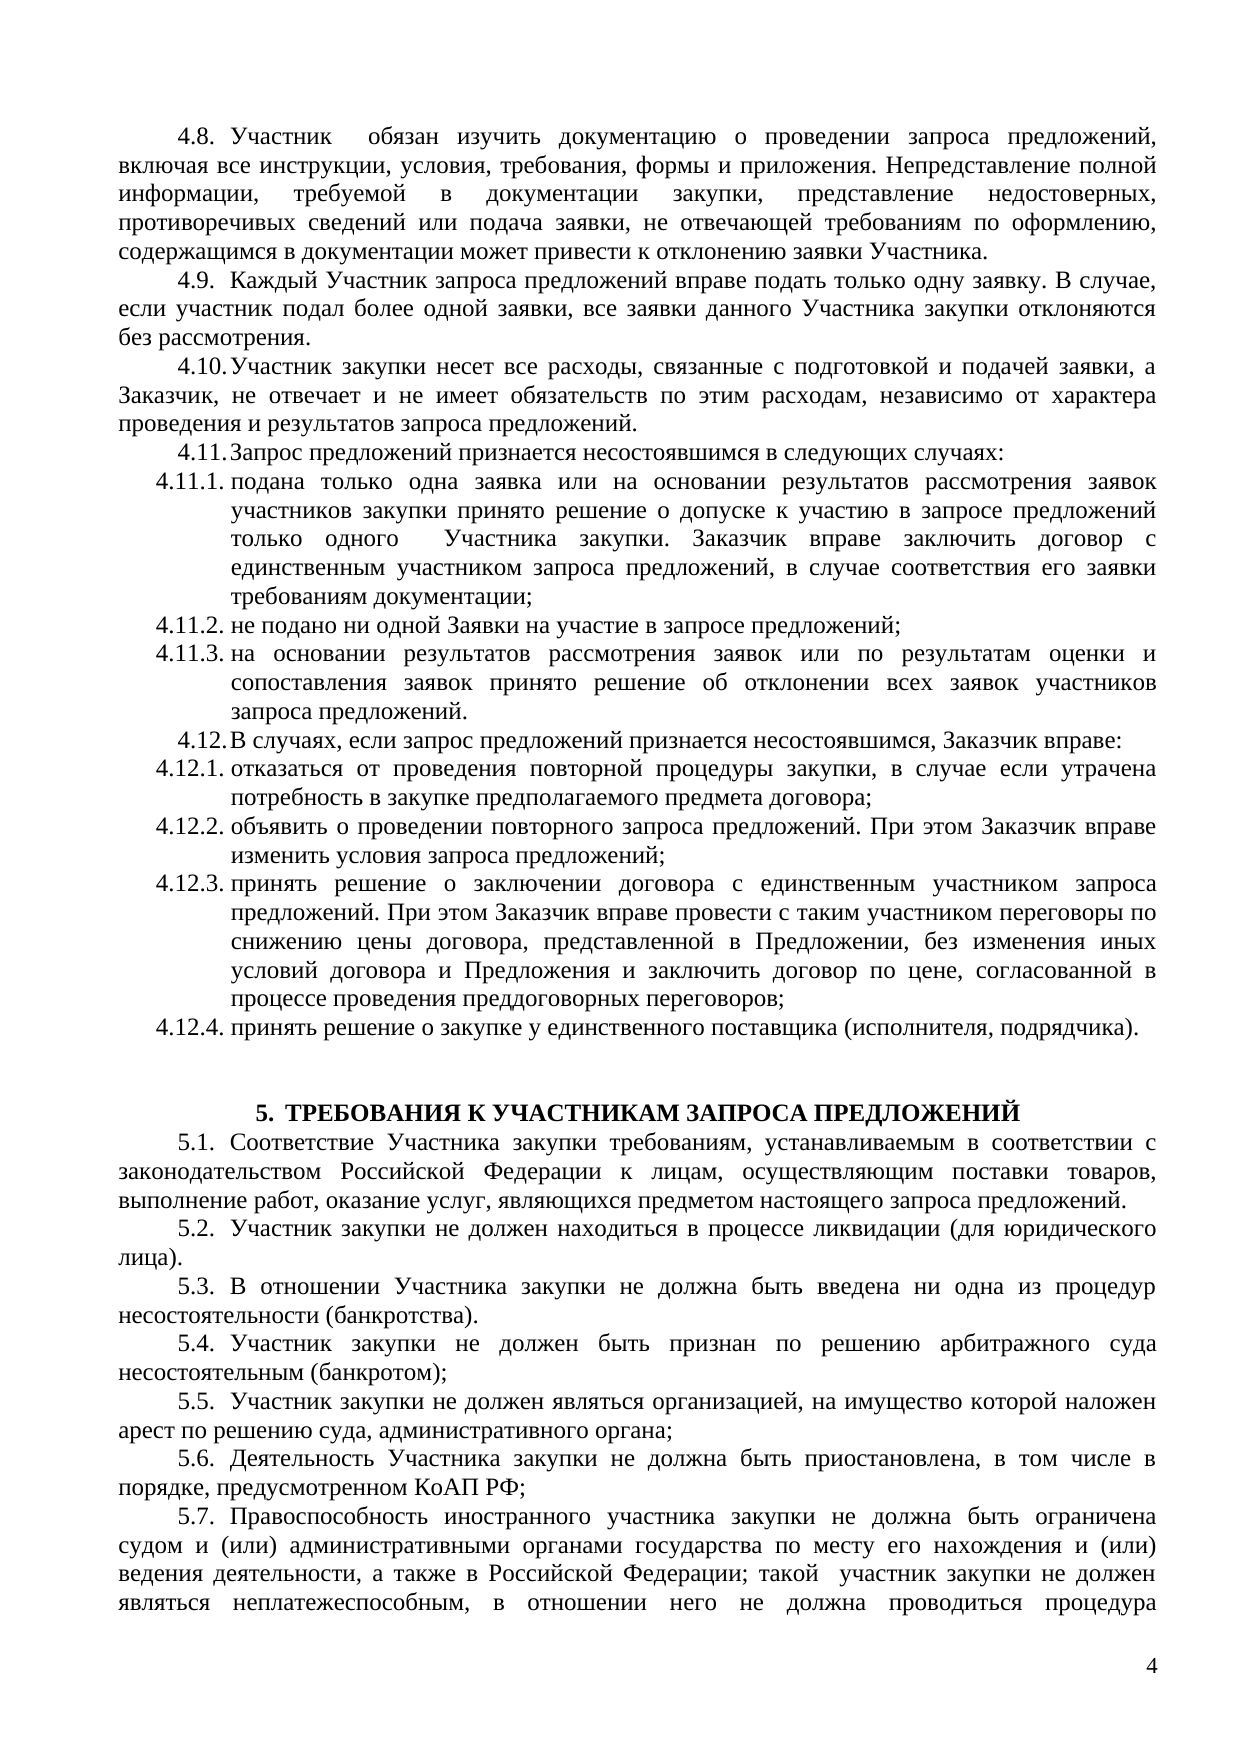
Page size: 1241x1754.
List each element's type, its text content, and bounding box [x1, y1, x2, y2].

list отказаться от проведения повторной процедуры закупки, в случае если утрачена потребность в закупке предполагаемого предмета договора; [156, 753, 1157, 811]
list не подано ни одной Заявки на участие в запросе предложений; [156, 610, 1157, 638]
list объявить о проведении повторного запроса предложений. При этом Заказчик вправе изменить условия запроса предложений; [156, 811, 1157, 868]
list принять решение о заключении договора с единственным участником запроса предложений. При этом Заказчик вправе провести с таким участником переговоры по снижению цены договора, представленной в Предложении, без изменения иных условий договора и Предложения и заключить договор по цене, согласованной в процессе проведения преддоговорных переговоров; [156, 868, 1157, 1012]
list В случаях, если запрос предложений признается несостоявшимся, Заказчик вправе: [118, 725, 1157, 753]
list на основании результатов рассмотрения заявок или по результатам оценки и сопоставления заявок принято решение об отклонении всех заявок участников запроса предложений. [156, 638, 1157, 725]
list Деятельность Участника закупки не должна быть приостановлена, в том числе в порядке, предусмотренном КоАП РФ; [118, 1443, 1157, 1501]
list Участник закупки не должен находиться в процессе ликвидации (для юридического лица). [118, 1213, 1157, 1271]
list Каждый Участник запроса предложений вправе подать только одну заявку. В случае, если участник подал более одной заявки, все заявки данного Участника закупки отклоняются без рассмотрения. [118, 265, 1157, 351]
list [118, 1501, 1157, 1616]
list принять решение о закупке у единственного поставщика (исполнителя, подрядчика). [156, 1012, 1157, 1041]
list Соответствие Участника закупки требованиям, устанавливаемым в соответствии с законодательством Российской Федерации к лицам, осуществляющим поставки товаров, выполнение работ, оказание услуг, являющихся предметом настоящего запроса предложений. [118, 1127, 1157, 1213]
list Участник закупки не должен являться организацией, на имущество которой наложен арест по решению суда, административного органа; [118, 1386, 1157, 1443]
list Участник обязан изучить документацию о проведении запроса предложений, включая все инструкции, условия, требования, формы и приложения. Непредставление полной информации, требуемой в документации закупки, представление недостоверных, противоречивых сведений или подача заявки, не отвечающей требованиям по оформлению, содержащимся в документации может привести к отклонению заявки Участника. [118, 121, 1157, 265]
list Требования к Участникам запроса предложений [118, 1098, 1157, 1127]
list В отношении Участника закупки не должна быть введена ни одна из процедур несостоятельности (банкротства). [118, 1271, 1157, 1328]
list Участник закупки несет все расходы, связанные с подготовкой и подачей заявки, а Заказчик, не отвечает и не имеет обязательств по этим расходам, независимо от характера проведения и результатов запроса предложений. [118, 351, 1157, 437]
list Запрос предложений признается несостоявшимся в следующих случаях: [118, 437, 1157, 466]
list Участник закупки не должен быть признан по решению арбитражного суда несостоятельным (банкротом); [118, 1328, 1157, 1386]
list подана только одна заявка или на основании результатов рассмотрения заявок участников закупки принято решение о допуске к участию в запросе предложений только одного Участника закупки. Заказчик вправе заключить договор с единственным участником запроса предложений, в случае соответствия его заявки требованиям документации; [156, 466, 1157, 610]
